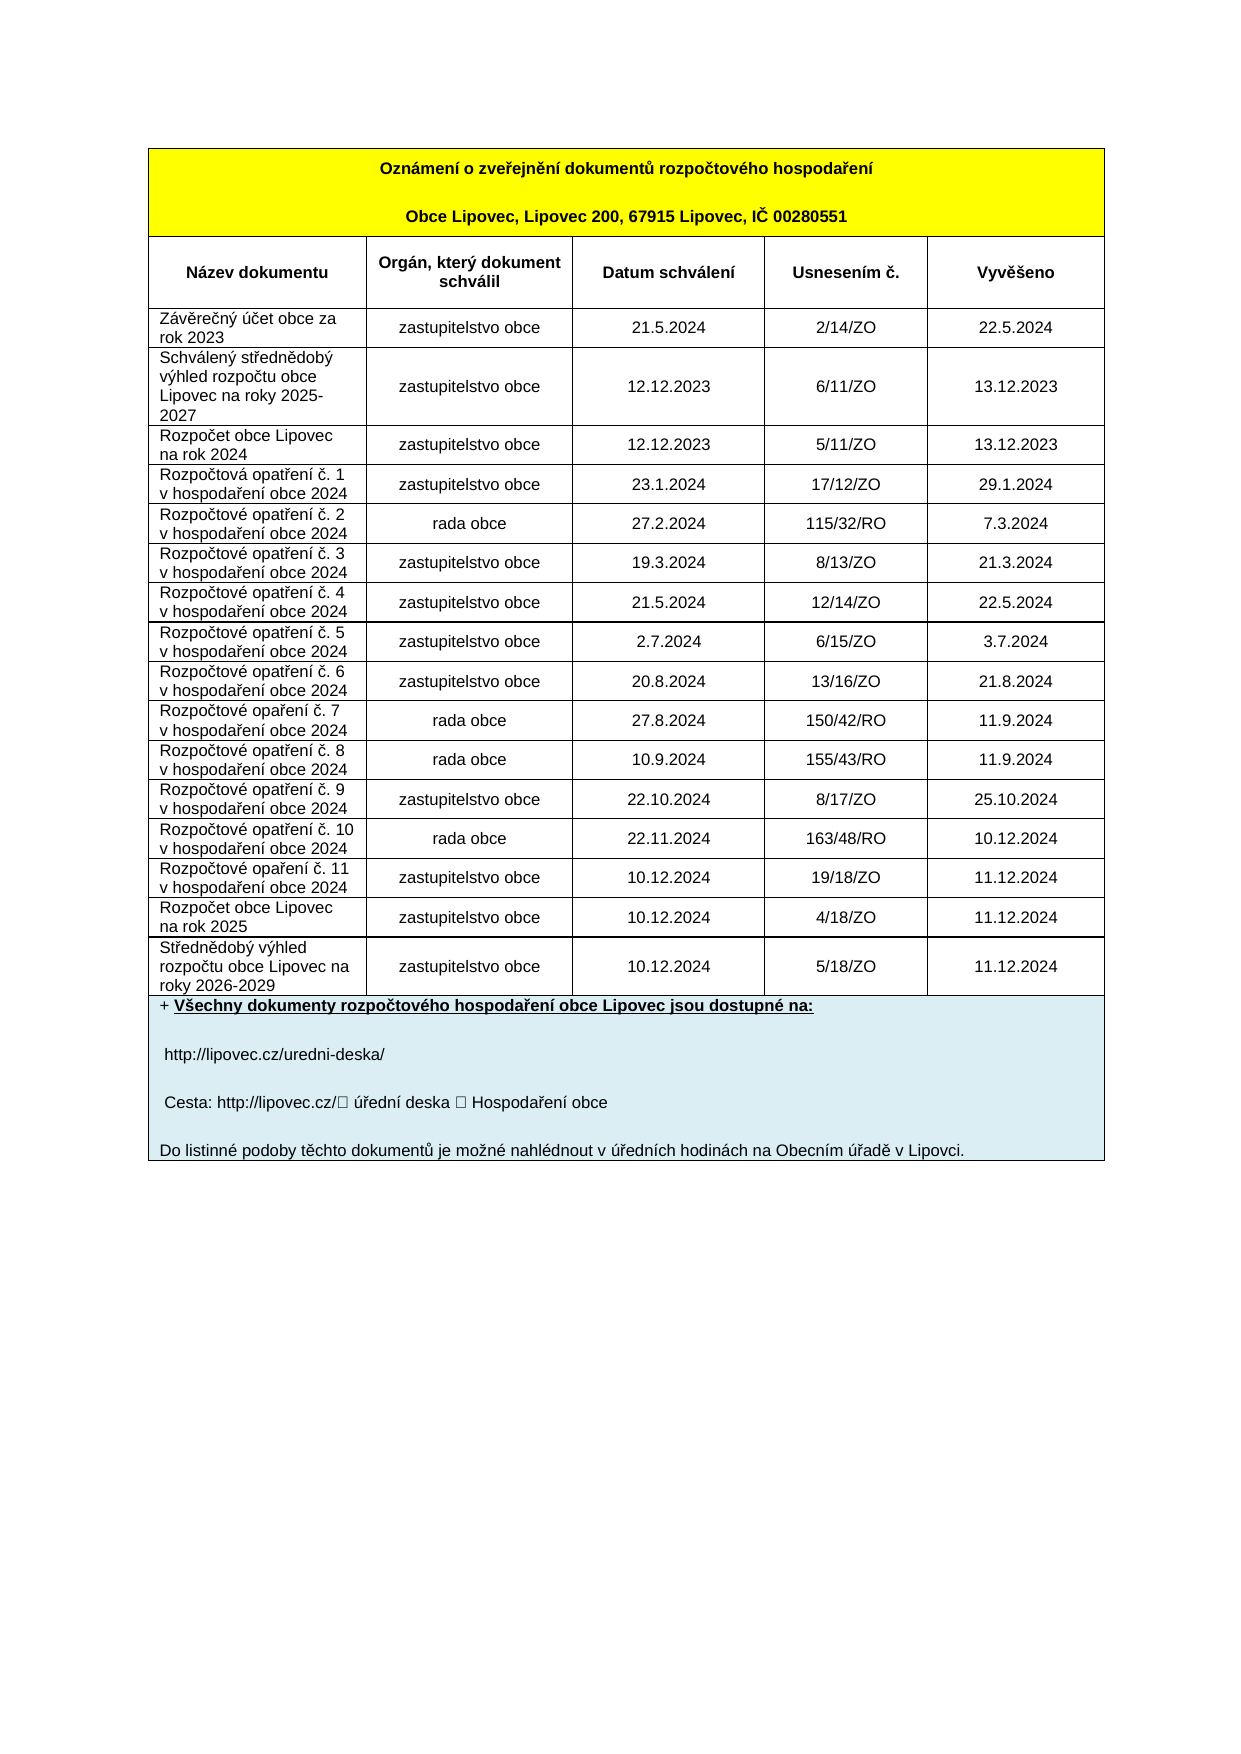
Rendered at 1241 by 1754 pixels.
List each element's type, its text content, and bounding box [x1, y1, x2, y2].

table_cell 13/16/ZO [765, 662, 927, 700]
table_cell 115/32/RO [765, 504, 927, 543]
table_cell 12.12.2023 [573, 348, 764, 424]
table_cell Rozpočtové opatření č. 8 v hospodaření obce 2024 [149, 741, 366, 779]
table_cell zastupitelstvo obce [367, 348, 572, 424]
table_cell 155/43/RO [765, 741, 927, 779]
table_cell 5/18/ZO [765, 938, 927, 995]
table_cell 23.1.2024 [573, 465, 764, 503]
table_cell Název dokumentu [149, 237, 366, 307]
table_cell 10.12.2024 [928, 819, 1104, 858]
table_cell 10.12.2024 [573, 898, 764, 936]
table_cell 27.8.2024 [573, 701, 764, 739]
table_cell zastupitelstvo obce [367, 859, 572, 897]
table_cell Rozpočtové opatření č. 9 v hospodaření obce 2024 [149, 780, 366, 818]
table_cell 27.2.2024 [573, 504, 764, 543]
table_cell zastupitelstvo obce [367, 426, 572, 464]
table_cell 2.7.2024 [573, 623, 764, 661]
table_cell 17/12/ZO [765, 465, 927, 503]
table_cell Vyvěšeno [928, 237, 1104, 307]
table_header Oznámení o zveřejnění dokumentů rozpočtového hospodaření Obce Lipovec, Lipovec 200, 67915 Lipovec, IČ 00280551 [149, 149, 1104, 236]
table_cell 11.9.2024 [928, 701, 1104, 739]
table_cell Usnesením č. [765, 237, 927, 307]
table_cell 22.5.2024 [928, 309, 1104, 347]
table_cell 22.5.2024 [928, 583, 1104, 621]
table_cell Schválený střednědobý výhled rozpočtu obce Lipovec na roky 2025-2027 [149, 348, 366, 424]
table_cell 10.12.2024 [573, 938, 764, 995]
table_cell rada obce [367, 819, 572, 858]
table_cell Závěrečný účet obce za rok 2023 [149, 309, 366, 347]
table_cell Rozpočtové opaření č. 7 v hospodaření obce 2024 [149, 701, 366, 739]
table_cell 6/11/ZO [765, 348, 927, 424]
table_cell Rozpočet obce Lipovec na rok 2024 [149, 426, 366, 464]
table_cell 163/48/RO [765, 819, 927, 858]
table_cell 21.5.2024 [573, 309, 764, 347]
table_cell 3.7.2024 [928, 623, 1104, 661]
table_cell 11.12.2024 [928, 859, 1104, 897]
table_cell 150/42/RO [765, 701, 927, 739]
table_cell 10.9.2024 [573, 741, 764, 779]
table_cell zastupitelstvo obce [367, 938, 572, 995]
table_cell 19/18/ZO [765, 859, 927, 897]
table_cell Rozpočtové opatření č. 3 v hospodaření obce 2024 [149, 544, 366, 582]
table_cell 11.9.2024 [928, 741, 1104, 779]
table_cell 25.10.2024 [928, 780, 1104, 818]
table_cell 29.1.2024 [928, 465, 1104, 503]
table_cell 10.12.2024 [573, 859, 764, 897]
table_cell 19.3.2024 [573, 544, 764, 582]
table_cell Rozpočtové opatření č. 2 v hospodaření obce 2024 [149, 504, 366, 543]
table_cell Rozpočtové opatření č. 6 v hospodaření obce 2024 [149, 662, 366, 700]
table_cell 2/14/ZO [765, 309, 927, 347]
table_cell Rozpočtové opaření č. 11 v hospodaření obce 2024 [149, 859, 366, 897]
table_cell 11.12.2024 [928, 938, 1104, 995]
table_cell Střednědobý výhled rozpočtu obce Lipovec na roky 2026-2029 [149, 938, 366, 995]
table_cell Rozpočtové opatření č. 4 v hospodaření obce 2024 [149, 583, 366, 621]
table_cell 8/17/ZO [765, 780, 927, 818]
table_cell rada obce [367, 741, 572, 779]
table_cell 5/11/ZO [765, 426, 927, 464]
table_cell 21.5.2024 [573, 583, 764, 621]
table_cell 22.11.2024 [573, 819, 764, 858]
table_cell 11.12.2024 [928, 898, 1104, 936]
table_cell Rozpočtové opatření č. 10 v hospodaření obce 2024 [149, 819, 366, 858]
table_cell zastupitelstvo obce [367, 465, 572, 503]
table_cell 8/13/ZO [765, 544, 927, 582]
table_cell Rozpočtové opatření č. 5 v hospodaření obce 2024 [149, 623, 366, 661]
table_cell zastupitelstvo obce [367, 780, 572, 818]
table_cell 20.8.2024 [573, 662, 764, 700]
table_cell zastupitelstvo obce [367, 898, 572, 936]
table_cell 7.3.2024 [928, 504, 1104, 543]
table_cell zastupitelstvo obce [367, 544, 572, 582]
table_cell zastupitelstvo obce [367, 623, 572, 661]
table_cell 13.12.2023 [928, 426, 1104, 464]
table_cell Datum schválení [573, 237, 764, 307]
table_cell zastupitelstvo obce [367, 583, 572, 621]
table_cell Rozpočet obce Lipovec na rok 2025 [149, 898, 366, 936]
table_cell + Všechny dokumenty rozpočtového hospodaření obce Lipovec jsou dostupné na: http://lipovec.cz/uredni-deska/ Cesta: http://lipovec.cz/ úřední deska  Hospodaření obce Do listinné podoby těchto dokumentů je možné nahlédnout v úředních hodinách na Obecním úřadě v Lipovci. [149, 996, 1104, 1160]
table_cell 22.10.2024 [573, 780, 764, 818]
table_cell 21.8.2024 [928, 662, 1104, 700]
table_cell 12/14/ZO [765, 583, 927, 621]
table_cell Rozpočtová opatření č. 1 v hospodaření obce 2024 [149, 465, 366, 503]
table_cell 12.12.2023 [573, 426, 764, 464]
table_cell rada obce [367, 701, 572, 739]
table_cell zastupitelstvo obce [367, 662, 572, 700]
table_cell 4/18/ZO [765, 898, 927, 936]
table_cell Orgán, který dokument schválil [367, 237, 572, 307]
table_cell rada obce [367, 504, 572, 543]
table_cell 21.3.2024 [928, 544, 1104, 582]
table_cell 6/15/ZO [765, 623, 927, 661]
table_cell 13.12.2023 [928, 348, 1104, 424]
table_cell zastupitelstvo obce [367, 309, 572, 347]
